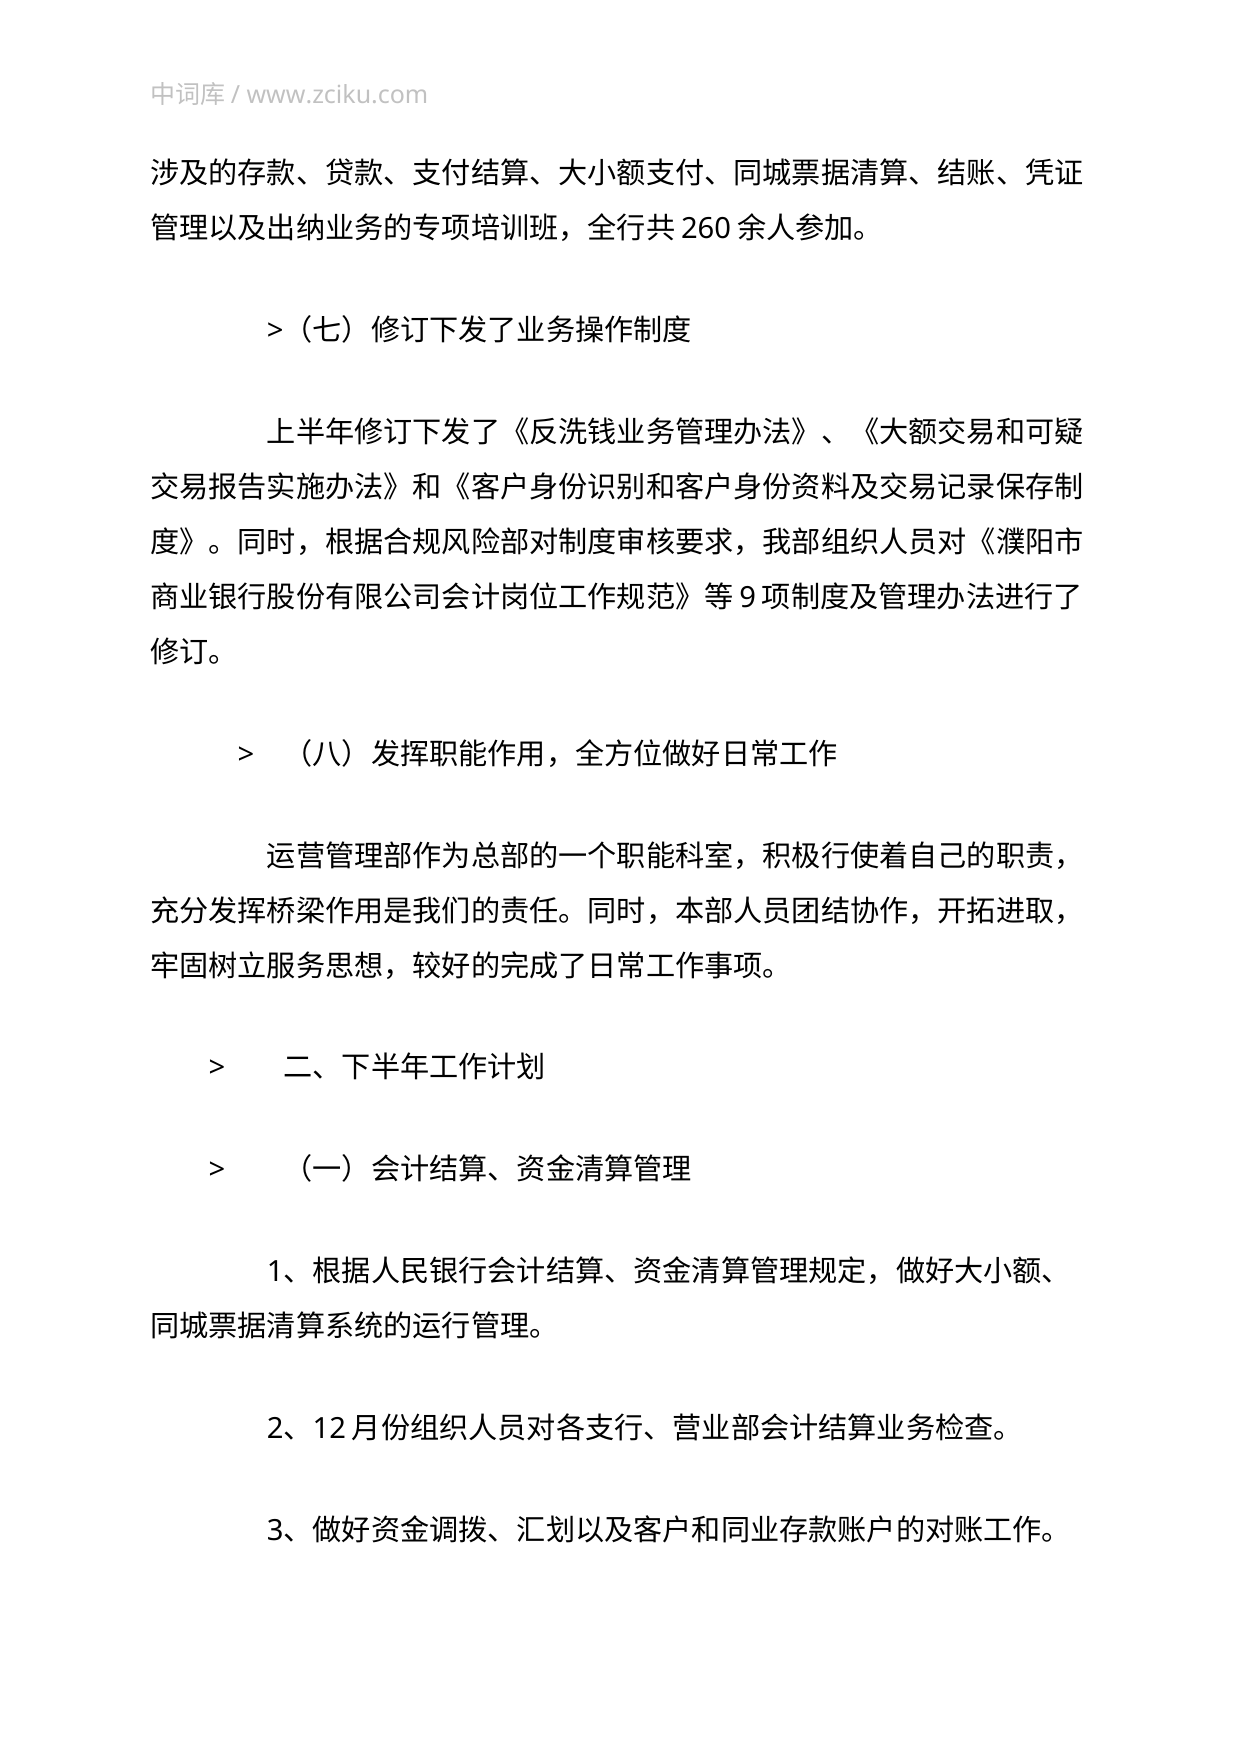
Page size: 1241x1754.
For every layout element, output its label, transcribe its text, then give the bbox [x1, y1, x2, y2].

text > 二、下半年工作计划 [150, 1044, 1090, 1086]
text 1、根据人民银行会计结算、资金清算管理规定，做好大小额、同城票据清算系统的运行管理。 [150, 1248, 1090, 1345]
text 运营管理部作为总部的一个职能科室，积极行使着自己的职责，充分发挥桥梁作用是我们的责任。同时，本部人员团结协作，开拓进取，牢固树立服务思想，较好的完成了日常工作事项。 [150, 832, 1090, 984]
text 3、做好资金调拨、汇划以及客户和同业存款账户的对账工作。 [150, 1507, 1090, 1549]
text > （八）发挥职能作用，全方位做好日常工作 [150, 730, 1090, 773]
text >（七）修订下发了业务操作制度 [150, 307, 1090, 349]
text > （一）会计结算、资金清算管理 [150, 1146, 1090, 1188]
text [150, 150, 1090, 247]
text 2、12月份组织人员对各支行、营业部会计结算业务检查。 [150, 1404, 1090, 1447]
text 上半年修订下发了《反洗钱业务管理办法》、《大额交易和可疑交易报告实施办法》和《客户身份识别和客户身份资料及交易记录保存制度》。同时，根据合规风险部对制度审核要求，我部组织人员对《濮阳市商业银行股份有限公司会计岗位工作规范》等9项制度及管理办法进行了修订。 [150, 409, 1090, 671]
